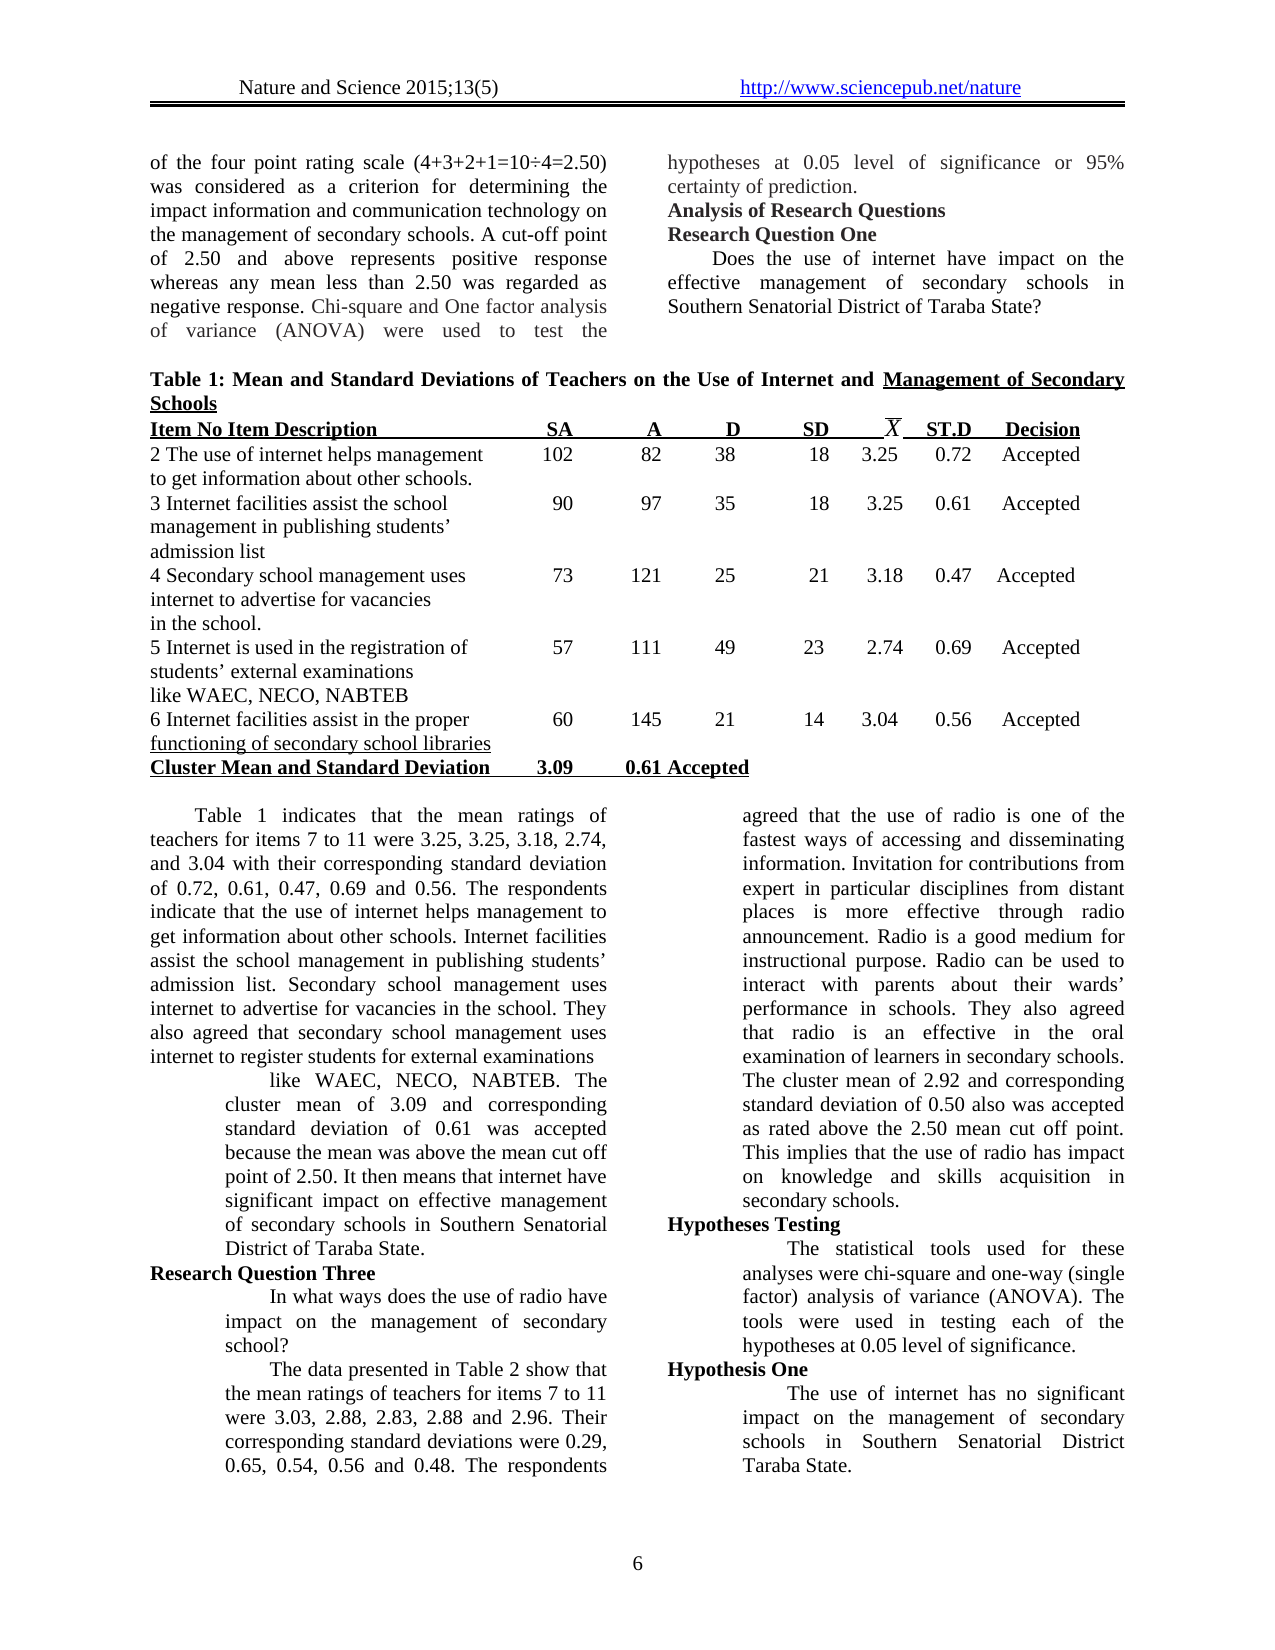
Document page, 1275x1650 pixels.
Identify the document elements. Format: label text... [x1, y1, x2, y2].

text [667, 150, 1125, 198]
text Analysis of Research Questions [667, 198, 1125, 222]
text to get information about other schools. [150, 466, 1125, 490]
text Hypothesis One [667, 1357, 1125, 1381]
list 6 Internet facilities assist in the proper 60 145 21 14 3.04 0.56 Accepted [150, 707, 1125, 731]
text Item No Item Description SA A D SD ST.D Decision [150, 415, 1125, 442]
list in the school. [150, 611, 1125, 635]
text The statistical tools used for these analyses were chi-square and one-way (single factor) analysis of variance (ANOVA). The tools were used in testing each of the hypotheses at 0.05 level of significance. [742, 1236, 1125, 1357]
text Does the use of internet have impact on the effective management of secondary schools in Southern Senatorial District of Taraba State? [667, 246, 1125, 318]
list management in publishing students’ [150, 514, 1125, 538]
text The data presented in Table 2 show that the mean ratings of teachers for items 7 to 11 were 3.03, 2.88, 2.83, 2.88 and 2.96. Their corresponding standard deviations were 0.29, 0.65, 0.54, 0.56 and 0.48. The respondents agreed that the use of radio is one of the fastest ways of accessing and disseminating information. Invitation for contributions from expert in particular disciplines from distant places is more effective through radio announcement. Radio is a good medium for instructional purpose. Radio can be used to interact with parents about their wards’ performance in schools. They also agreed that radio is an effective in the oral examination of learners in secondary schools. The cluster mean of 2.92 and corresponding standard deviation of 0.50 also was accepted as rated above the 2.50 mean cut off point. This implies that the use of radio has impact on knowledge and skills acquisition in secondary schools. [742, 803, 1125, 1212]
text Research Question One [667, 222, 1125, 246]
list 5 Internet is used in the registration of 57 111 49 23 2.74 0.69 Accepted [150, 635, 1125, 659]
list like WAEC, NECO, NABTEB [150, 683, 1125, 707]
text 3 Internet facilities assist the school 90 97 35 18 3.25 0.61 Accepted [150, 490, 1125, 514]
list Cluster Mean and Standard Deviation 3.09 0.61 Accepted [150, 755, 1125, 779]
list 2 The use of internet helps management 102 82 38 18 3.25 0.72 Accepted [150, 442, 1125, 466]
text Table 1 indicates that the mean ratings of teachers for items 7 to 11 were 3.25, 3.25, 3.18, 2.74, and 3.04 with their corresponding standard deviation of 0.72, 0.61, 0.47, 0.69 and 0.56. The respondents indicate that the use of internet helps management to get information about other schools. Internet facilities assist the school management in publishing students’ admission list. Secondary school management uses internet to advertise for vacancies in the school. They also agreed that secondary school management uses internet to register students for external examinations [150, 803, 607, 1068]
list admission list [150, 538, 1125, 563]
text Hypotheses Testing [667, 1212, 1125, 1236]
text The use of internet has no significant impact on the management of secondary schools in Southern Senatorial District Taraba State. [742, 1381, 1125, 1477]
text In what ways does the use of radio have impact on the management of secondary school? [225, 1284, 607, 1357]
text Research Question Three [150, 1260, 607, 1284]
list students’ external examinations [150, 659, 1125, 683]
list functioning of secondary school libraries [150, 731, 1125, 755]
list 4 Secondary school management uses 73 121 25 21 3.18 0.47 Accepted internet to advertise for vacancies [150, 563, 1125, 611]
list Table 1: Mean and Standard Deviations of Teachers on the Use of Internet and Management of Secondary Schools [150, 367, 1125, 415]
text like WAEC, NECO, NABTEB. The cluster mean of 3.09 and corresponding standard deviation of 0.61 was accepted because the mean was above the mean cut off point of 2.50. It then means that internet have significant impact on effective management of secondary schools in Southern Senatorial District of Taraba State. [225, 1068, 607, 1260]
